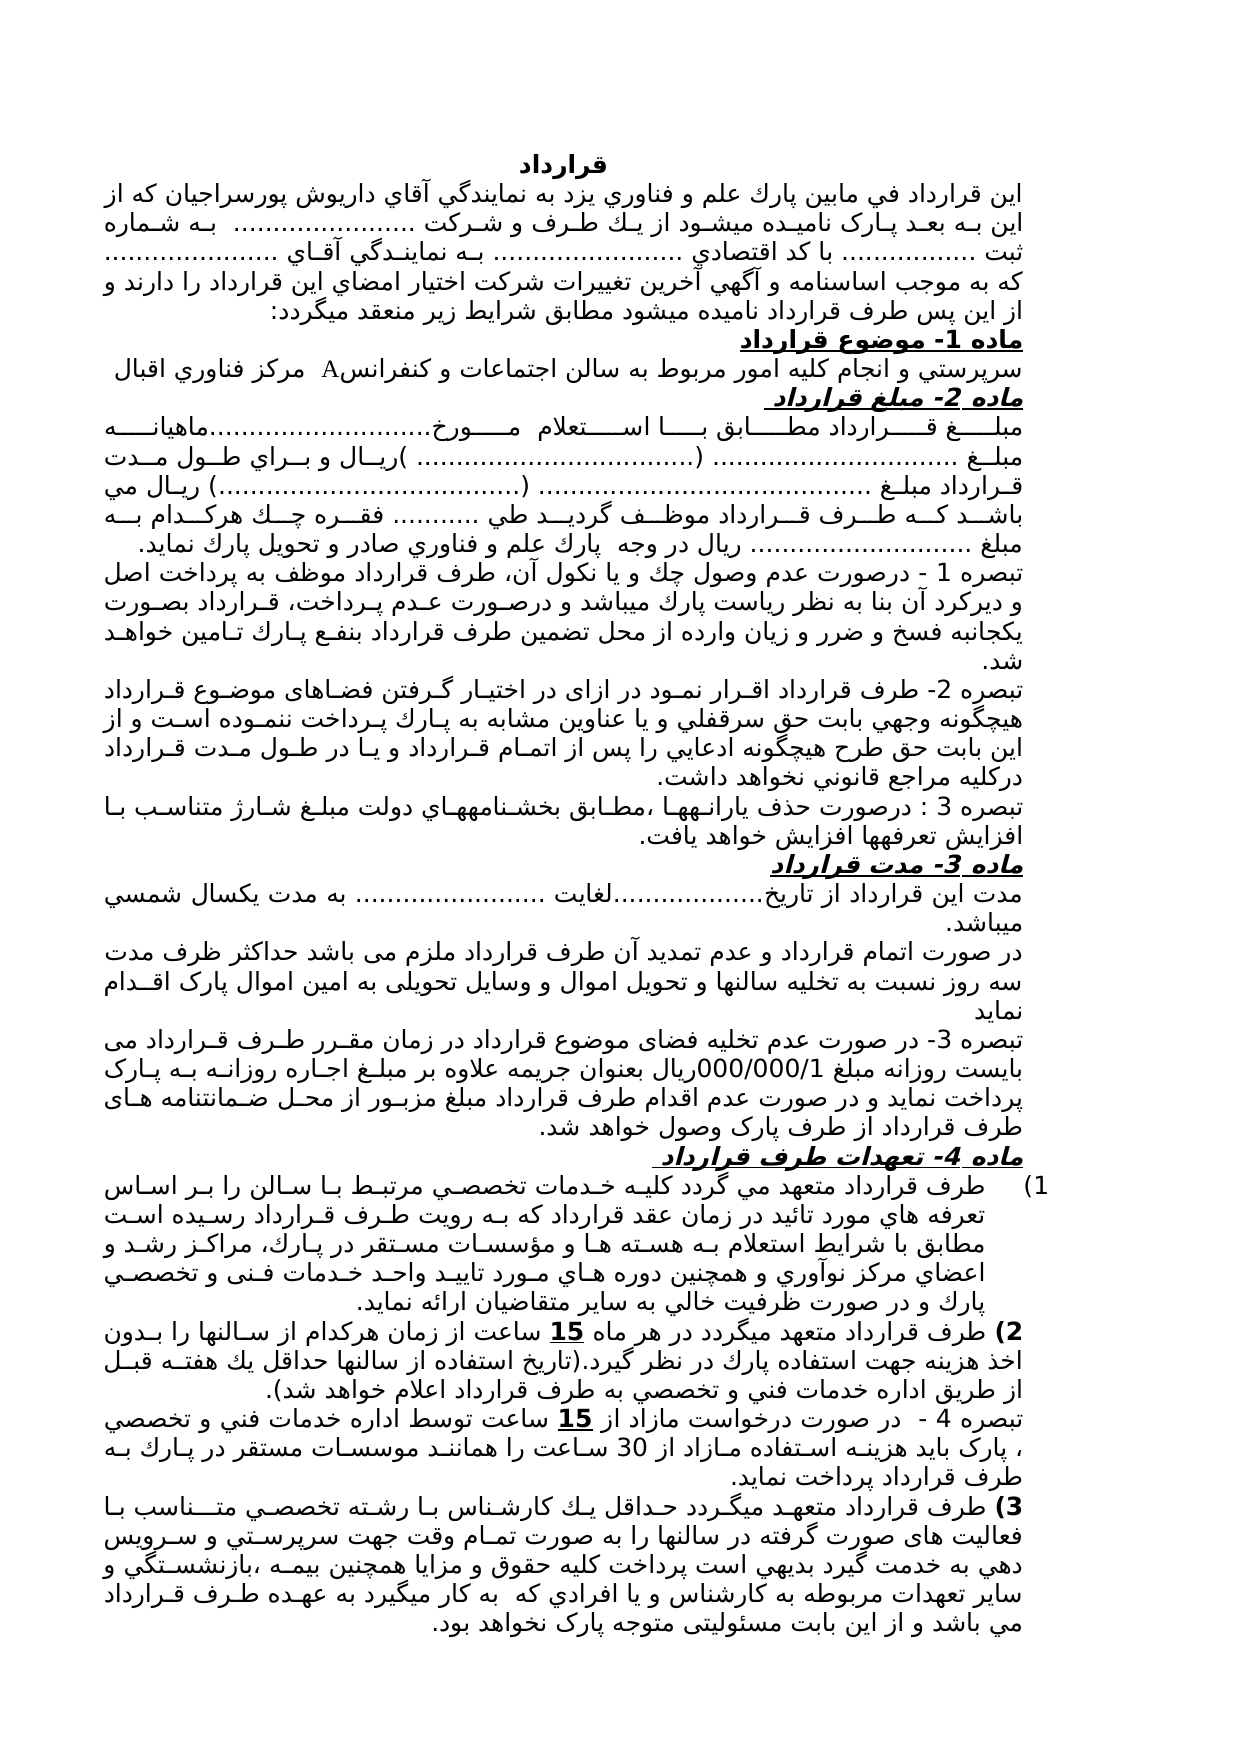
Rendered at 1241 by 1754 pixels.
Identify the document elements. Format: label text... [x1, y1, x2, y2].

text 2) طرف قرارداد متعهد ميگردد در هر ماه 15 ساعت از زمان هركدام از سالنها را بدون اخذ هزينه جهت استفاده پارك در نظر گيرد.(تاريخ استفاده از سالنها حداقل يك هفته قبل از طريق اداره خدمات فني و تخصصي به طرف قرارداد اعلام خواهد شد). [103, 1317, 1023, 1404]
text قرارداد [103, 150, 1023, 179]
text تبصره 4 - در صورت درخواست مازاد از 15 ساعت توسط اداره خدمات فني و تخصصي ، پارک بايد هزينه استفاده مازاد از 30 ساعت را همانند موسسات مستقر در پارك به طرف قرارداد پرداخت نمايد. [103, 1404, 1023, 1492]
text مدت اين قرارداد از تاريخ...................لغايت ........................ به مدت يكسال شمسي مي‏باشد. [103, 879, 1023, 938]
list طرف قرارداد متعهد مي گردد كليه خدمات تخصصي مرتبط با سالن را بر اساس تعرفه هاي مورد تائيد در زمان عقد قرارداد كه به رويت طرف قرارداد رسيده است مطابق با شرايط استعلام به هسته ها و مؤسسات مستقر در پارك، مراكز رشد و اعضاي مركز نوآوري و همچنين دوره هاي مورد تاييد واحد خدمات فنی و تخصصي پارك و در صورت ظرفيت خالي به ساير متقاضيان ارائه نمايد. [103, 1171, 1023, 1317]
text تبصره 3- در صورت عدم تخلیه فضای موضوع قرارداد در زمان مقرر طرف قرارداد می بایست روزانه مبلغ 000/000/1ریال بعنوان جریمه علاوه بر مبلغ اجاره روزانه به پارک پرداخت نماید و در صورت عدم اقدام طرف قرارداد مبلغ مزبور از محل ضمانتنامه های طرف قرارداد از طرف پارک وصول خواهد شد. [103, 1025, 1023, 1142]
text تبصره 3 : درصورت حذف يارانهها ،مطابق بخشنامههاي دولت مبلغ شارژ متناسب با افزايش تعرفهها افزايش خواهد يافت. [103, 792, 1023, 850]
text ماده 1- موضوع قرارداد [103, 325, 1023, 354]
text اين قرارداد في مابين پارك علم و فناوري يزد به نمايندگي آقاي داریوش پورسراجیان كه از اين به بعد پارک ناميده مي‎‎شود از يك طرف و شركت ....................... به شماره ثبت ................. با كد اقتصادي ........................ به نمايندگي آقاي ...................... كه به موجب اساسنامه و آگهي آخرين تغييرات شركت اختيار امضاي اين قرارداد را دارند و از اين پس طرف قرارداد ناميده ميشود مطابق شرايط زير منعقد ميگردد: [103, 179, 1023, 325]
text ماده 3- مدت قرارداد [103, 850, 1023, 879]
text در صورت اتمام قرارداد و عدم تمدید آن طرف قرارداد ملزم می باشد حداکثر ظرف مدت سه روز نسبت به تخلیه سالنها و تحویل اموال و وسایل تحویلی به امین اموال پارک اقدام نماید [103, 938, 1023, 1025]
text 3) طرف قرارداد متعهد ميگردد حداقل يك كارشناس با رشته تخصصي متــناسب با فعاليت های صورت گرفته در سالنها را به صورت تمام وقت جهت سرپرستي و سرويس دهي به خدمت گيرد بديهي است پرداخت كليه حقوق و مزايا همچنين بيمه ،بازنشستگي و سایر تعهدات مربوطه به كارشناس و يا افرادي كه به كار ميگيرد به عهده طرف قرارداد مي باشد و از این بابت مسئولیتی متوجه پارک نخواهد بود. [103, 1492, 1023, 1638]
text سرپرستي و انجام كليه امور مربوط به سالن اجتماعات و كنفرانسA مركز فناوري اقبال [103, 354, 1023, 383]
text ماده 4- تعهدات طرف قرارداد [103, 1142, 1023, 1171]
text تبصره 1 - درصورت عدم وصول چك و يا نكول آن، طرف قرارداد موظف به پرداخت اصل و ديركرد آن بنا به نظر رياست پارك مي‏‏باشد و درصورت عدم پرداخت، قرارداد بصورت يكجانبه فسخ و ضرر و زيان وارده از محل تضمين طرف قرارداد بنفع پارك تامين خواهد شد. [103, 558, 1023, 675]
text تبصره 2- طرف قرارداد اقرار نمود در ازای در اختیار گرفتن فضاهای موضوع قرارداد هيچگونه وجهي بابت حق سرقفلي و يا عناوين مشابه به پارك پرداخت ننموده است و از اين بابت حق طرح هيچگونه ادعايي را پس از اتمام قرارداد و یا در طول مدت قرارداد دركليه مراجع قانوني نخواهد داشت. [103, 675, 1023, 792]
text ماده 2- مبلغ قرارداد [103, 383, 1023, 413]
text مبلغ قرارداد مطابق با استعلام مورخ............................ماهيانه مبلغ ............................... (................................... )ريال و براي طول مدت قرارداد مبلغ .......................................... (......................................) ريال مي باشد كه طرف قرارداد موظف گرديد طي ........... فقره چك هركدام به مبلغ ............................ ريال در وجه پارك علم و فناوري صادر و تحويل پارك نمايد. [103, 413, 1023, 558]
